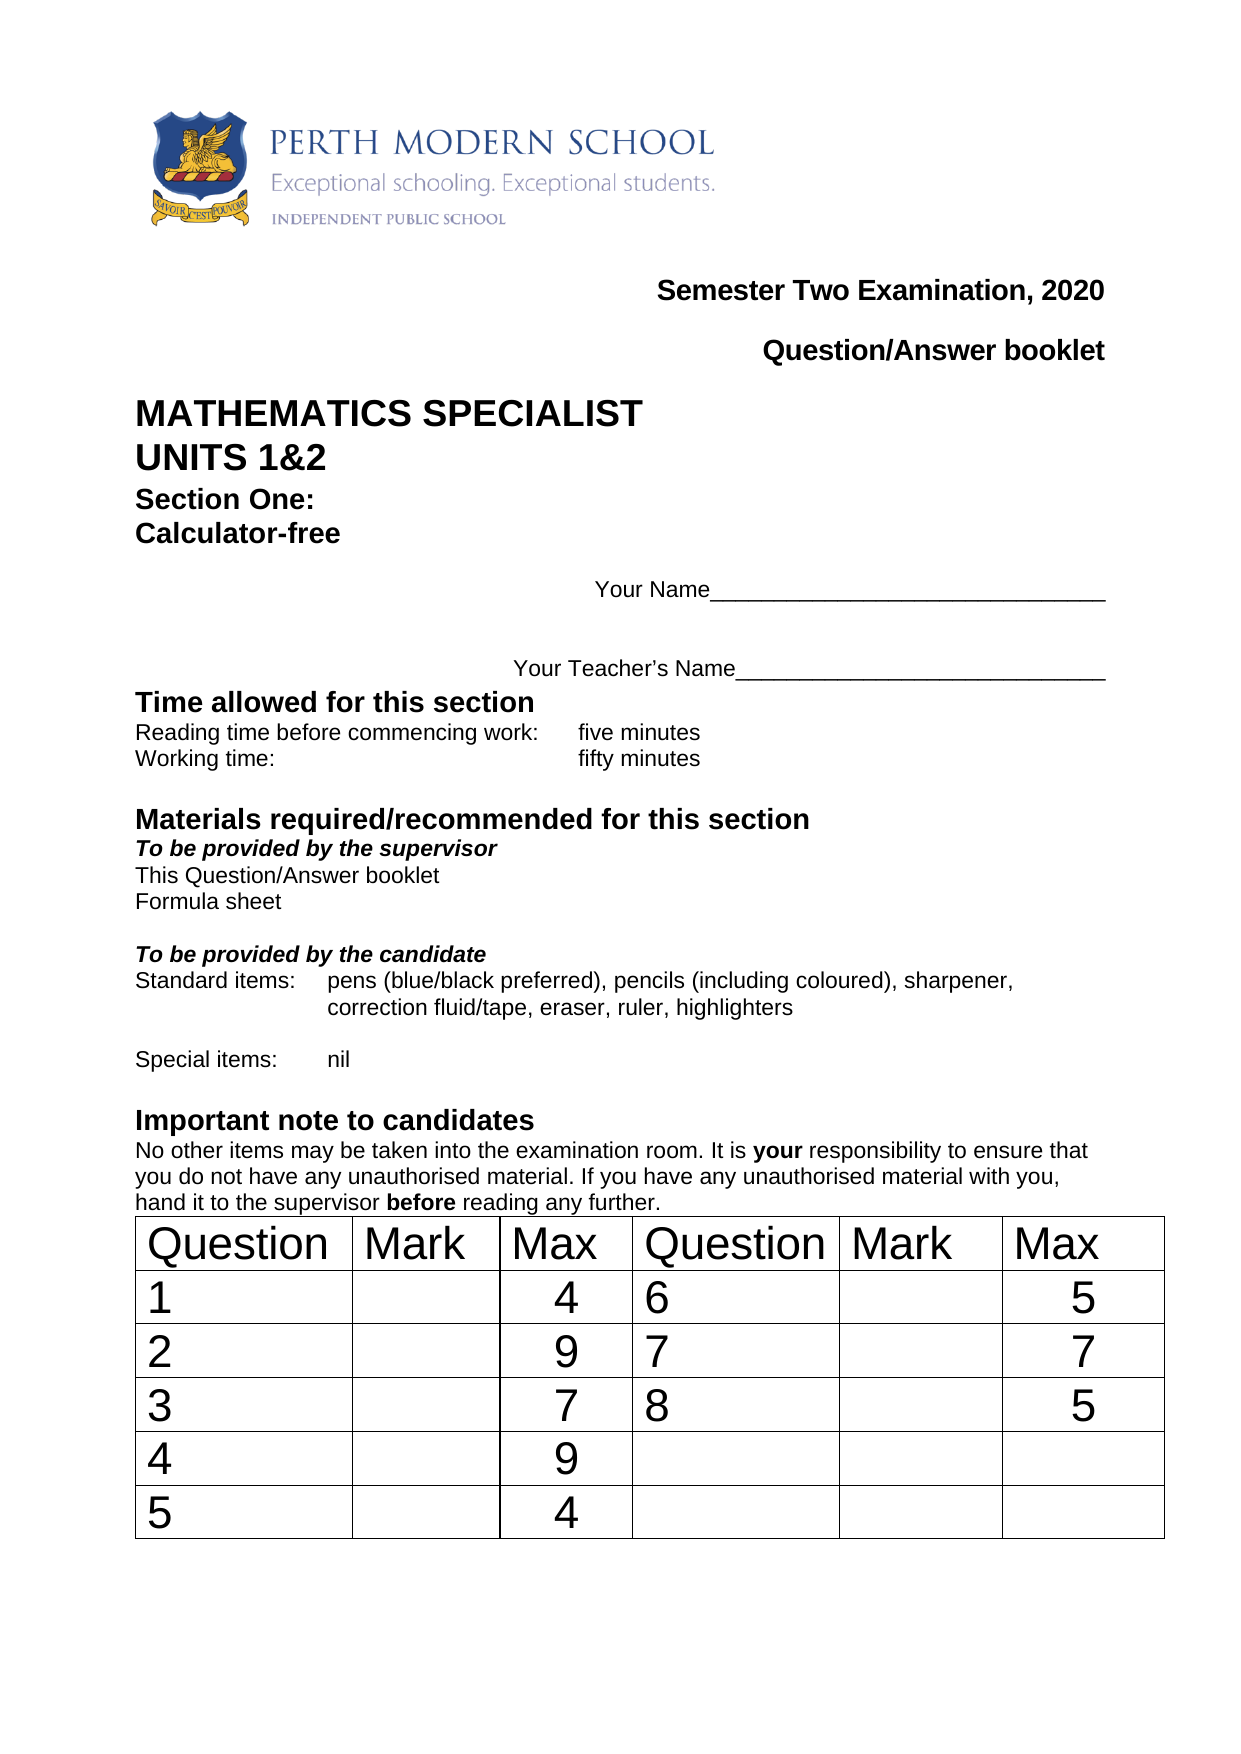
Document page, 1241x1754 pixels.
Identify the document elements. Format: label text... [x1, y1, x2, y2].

subtitle Materials required/recommended for this section [135, 802, 1105, 835]
subtitle Time allowed for this section [135, 685, 1105, 719]
table_header Question [633, 1217, 839, 1269]
table_header Mark [840, 1217, 1002, 1269]
table_cell 5 [136, 1486, 352, 1538]
picture [135, 100, 726, 240]
text Your Name_______________________________ [135, 576, 1105, 602]
table_cell 5 [1003, 1271, 1164, 1323]
table_cell 9 [501, 1324, 632, 1377]
table_cell [840, 1378, 1002, 1431]
subtitle Calculator-free [135, 516, 1105, 549]
text UNITS 1&2 [135, 435, 1105, 478]
table_header Question [136, 1217, 352, 1269]
text Formula sheet [135, 888, 1105, 914]
table_cell 4 [136, 1432, 352, 1484]
table_cell [353, 1271, 499, 1323]
text To be provided by the supervisor [135, 835, 1105, 862]
table_cell [1003, 1486, 1164, 1538]
table_cell 9 [501, 1432, 632, 1484]
text Reading time before commencing work: five minutes [135, 719, 1105, 745]
subtitle Semester Two Examination, 2020 [135, 273, 1105, 307]
table_header Max [1003, 1217, 1164, 1269]
text This Question/Answer booklet [135, 862, 1105, 888]
text Working time: fifty minutes [135, 745, 1105, 771]
table_cell 6 [633, 1271, 839, 1323]
text Standard items: pens (blue/black preferred), pencils (including coloured), sharpener, correction fluid/tape, eraser, ruler, highlighters [135, 967, 1105, 1020]
table_cell [353, 1486, 499, 1538]
subtitle MATHEMATICS SPECIALIST [135, 392, 1105, 435]
text No other items may be taken into the examination room. It is your responsibility to ensure that you do not have any unauthorised material. If you have any unauthorised material with you, hand it to the supervisor before reading any further. [135, 1137, 1105, 1216]
table_cell 4 [501, 1271, 632, 1323]
table_cell [353, 1378, 499, 1431]
table_cell 2 [136, 1324, 352, 1377]
subtitle Question/Answer booklet [135, 333, 1105, 367]
table_header Max [501, 1217, 632, 1269]
table_cell [840, 1324, 1002, 1377]
table_cell [840, 1486, 1002, 1538]
table_cell [1003, 1432, 1164, 1484]
table_cell [840, 1432, 1002, 1484]
table_cell 5 [1003, 1378, 1164, 1431]
table_cell [353, 1432, 499, 1484]
text To be provided by the candidate [135, 941, 1105, 967]
text Special items: nil [135, 1046, 1105, 1073]
table_cell 3 [136, 1378, 352, 1431]
table_cell 8 [633, 1378, 839, 1431]
table_cell [633, 1432, 839, 1484]
table_cell [633, 1486, 839, 1538]
text Your Teacher’s Name_____________________________ [135, 654, 1105, 681]
table_cell 7 [501, 1378, 632, 1431]
table_cell 4 [501, 1486, 632, 1538]
table_cell 1 [136, 1271, 352, 1323]
subtitle Important note to candidates [135, 1103, 1105, 1137]
table_cell [353, 1324, 499, 1377]
table_header Mark [353, 1217, 499, 1269]
table_cell 7 [633, 1324, 839, 1377]
subtitle Section One: [135, 482, 1105, 516]
table_cell [840, 1271, 1002, 1323]
table_cell 7 [1003, 1324, 1164, 1377]
